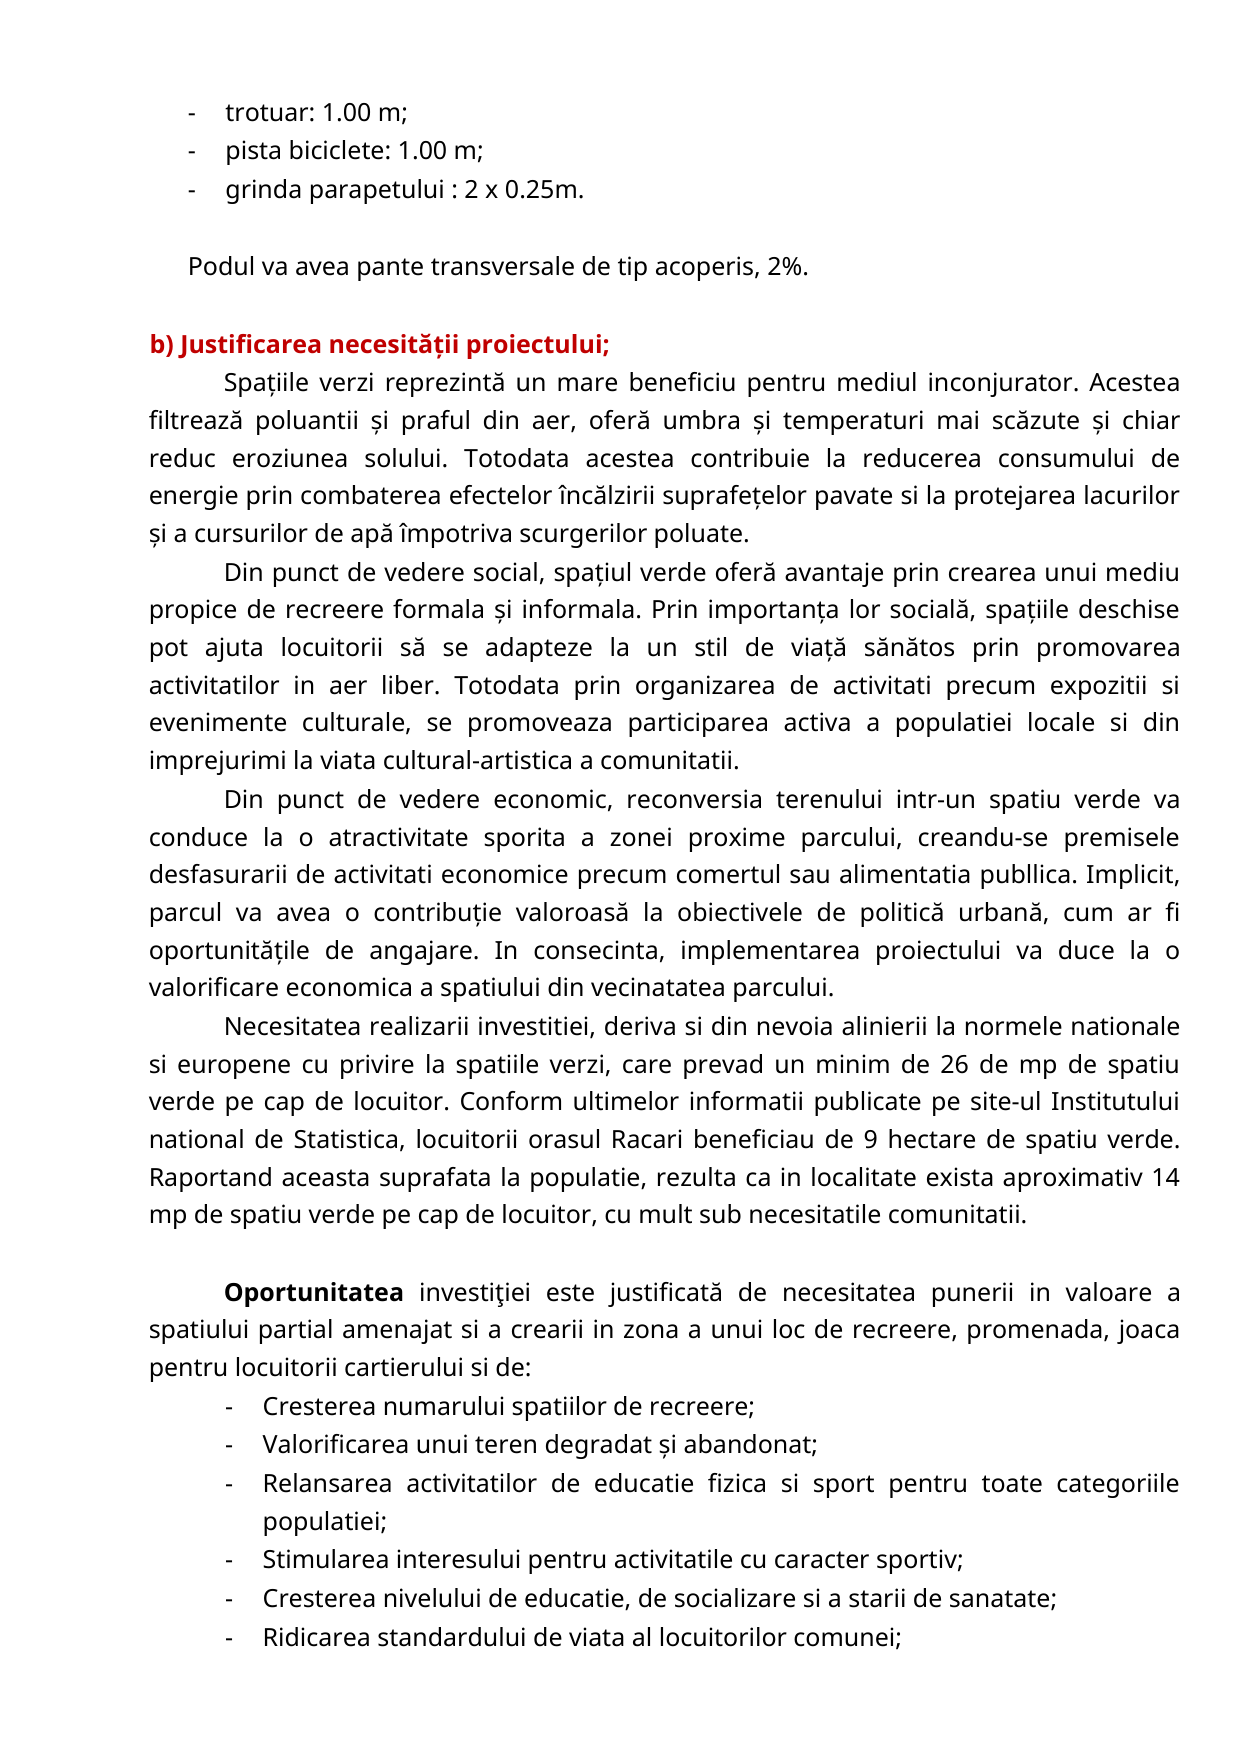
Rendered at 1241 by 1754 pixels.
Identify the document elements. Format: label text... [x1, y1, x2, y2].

list trotuar: 1.00 m; [188, 94, 1182, 128]
list Cresterea nivelului de educatie, de socializare si a starii de sanatate; [225, 1581, 1182, 1615]
text Oportunitatea investiţiei este justificată de necesitatea punerii in valoare a spatiului partial amenajat si a crearii in zona a unui loc de recreere, promenada, joaca pentru locuitorii cartierului si de: [148, 1274, 1182, 1384]
list Cresterea numarului spatiilor de recreere; [225, 1388, 1182, 1423]
list Valorificarea unui teren degradat și abandonat; [225, 1427, 1182, 1461]
text Din punct de vedere social, spațiul verde oferă avantaje prin crearea unui mediu propice de recreere formala și informala. Prin importanța lor socială, spațiile deschise pot ajuta locuitorii să se adapteze la un stil de viață sănătos prin promovarea activitatilor in aer liber. Totodata prin organizarea de activitati precum expozitii si evenimente culturale, se promoveaza participarea activa a populatiei locale si din imprejurimi la viata cultural-artistica a comunitatii. [148, 554, 1182, 777]
list Ridicarea standardului de viata al locuitorilor comunei; [225, 1619, 1182, 1653]
list Relansarea activitatilor de educatie fizica si sport pentru toate categoriile populatiei; [225, 1466, 1182, 1538]
text Necesitatea realizarii investitiei, deriva si din nevoia alinierii la normele nationale si europene cu privire la spatiile verzi, care prevad un minim de 26 de mp de spatiu verde pe cap de locuitor. Conform ultimelor informatii publicate pe site-ul Institutului national de Statistica, locuitorii orasul Racari beneficiau de 9 hectare de spatiu verde. Raportand aceasta suprafata la populatie, rezulta ca in localitate exista aproximativ 14 mp de spatiu verde pe cap de locuitor, cu mult sub necesitatile comunitatii. [148, 1009, 1182, 1231]
list grinda parapetului : 2 x 0.25m. [188, 172, 1182, 206]
list Stimularea interesului pentru activitatile cu caracter sportiv; [225, 1542, 1182, 1576]
text Spațiile verzi reprezintă un mare beneficiu pentru mediul inconjurator. Acestea filtrează poluantii și praful din aer, oferă umbra și temperaturi mai scăzute și chiar reduc eroziunea solului. Totodata acestea contribuie la reducerea consumului de energie prin combaterea efectelor încălzirii suprafețelor pavate si la protejarea lacurilor și a cursurilor de apă împotriva scurgerilor poluate. [148, 365, 1182, 550]
text b) Justificarea necesității proiectului; [148, 326, 1182, 360]
list pista biciclete: 1.00 m; [188, 133, 1182, 167]
text Podul va avea pante transversale de tip acoperis, 2%. [188, 249, 1182, 283]
text Din punct de vedere economic, reconversia terenului intr-un spatiu verde va conduce la o atractivitate sporita a zonei proxime parcului, creandu-se premisele desfasurarii de activitati economice precum comertul sau alimentatia publlica. Implicit, parcul va avea o contribuție valoroasă la obiectivele de politică urbană, cum ar fi oportunitățile de angajare. In consecinta, implementarea proiectului va duce la o valorificare economica a spatiului din vecinatatea parcului. [148, 781, 1182, 1004]
